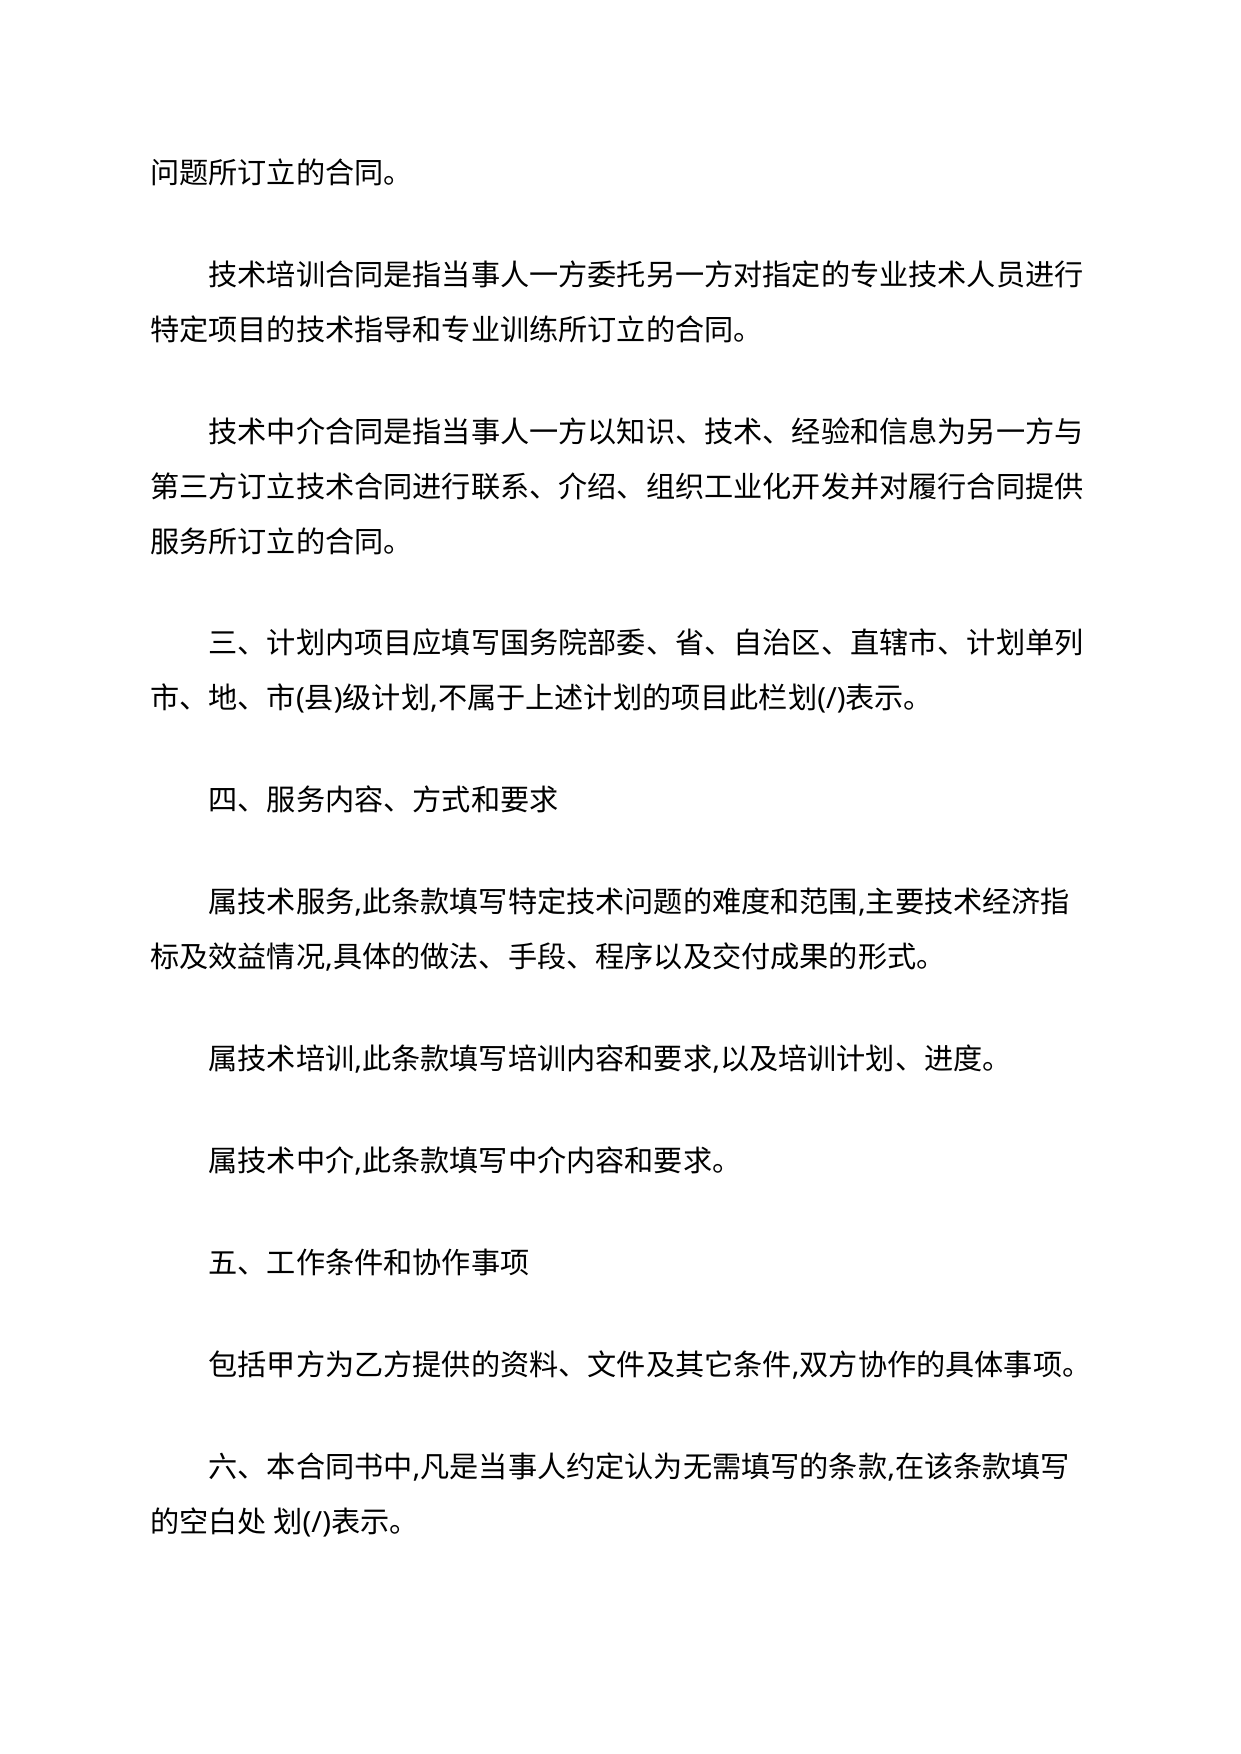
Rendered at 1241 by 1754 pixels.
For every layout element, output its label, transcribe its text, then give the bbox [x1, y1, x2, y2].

text 属技术服务,此条款填写特定技术问题的难度和范围,主要技术经济指标及效益情况,具体的做法、手段、程序以及交付成果的形式。 [150, 879, 1090, 976]
text 四、服务内容、方式和要求 [150, 777, 1090, 819]
text 六、本合同书中,凡是当事人约定认为无需填写的条款,在该条款填写的空白处 划(/)表示。 [150, 1443, 1090, 1541]
text 五、工作条件和协作事项 [150, 1239, 1090, 1282]
text 属技术中介,此条款填写中介内容和要求。 [150, 1138, 1090, 1180]
text 技术培训合同是指当事人一方委托另一方对指定的专业技术人员进行特定项目的技术指导和专业训练所订立的合同。 [150, 252, 1090, 349]
text 三、计划内项目应填写国务院部委、省、自治区、直辖市、计划单列市、地、市(县)级计划,不属于上述计划的项目此栏划(/)表示。 [150, 620, 1090, 717]
text 属技术培训,此条款填写培训内容和要求,以及培训计划、进度。 [150, 1036, 1090, 1078]
text 技术中介合同是指当事人一方以知识、技术、经验和信息为另一方与第三方订立技术合同进行联系、介绍、组织工业化开发并对履行合同提供服务所订立的合同。 [150, 408, 1090, 561]
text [150, 150, 1090, 192]
text 包括甲方为乙方提供的资料、文件及其它条件,双方协作的具体事项。 [150, 1341, 1090, 1384]
